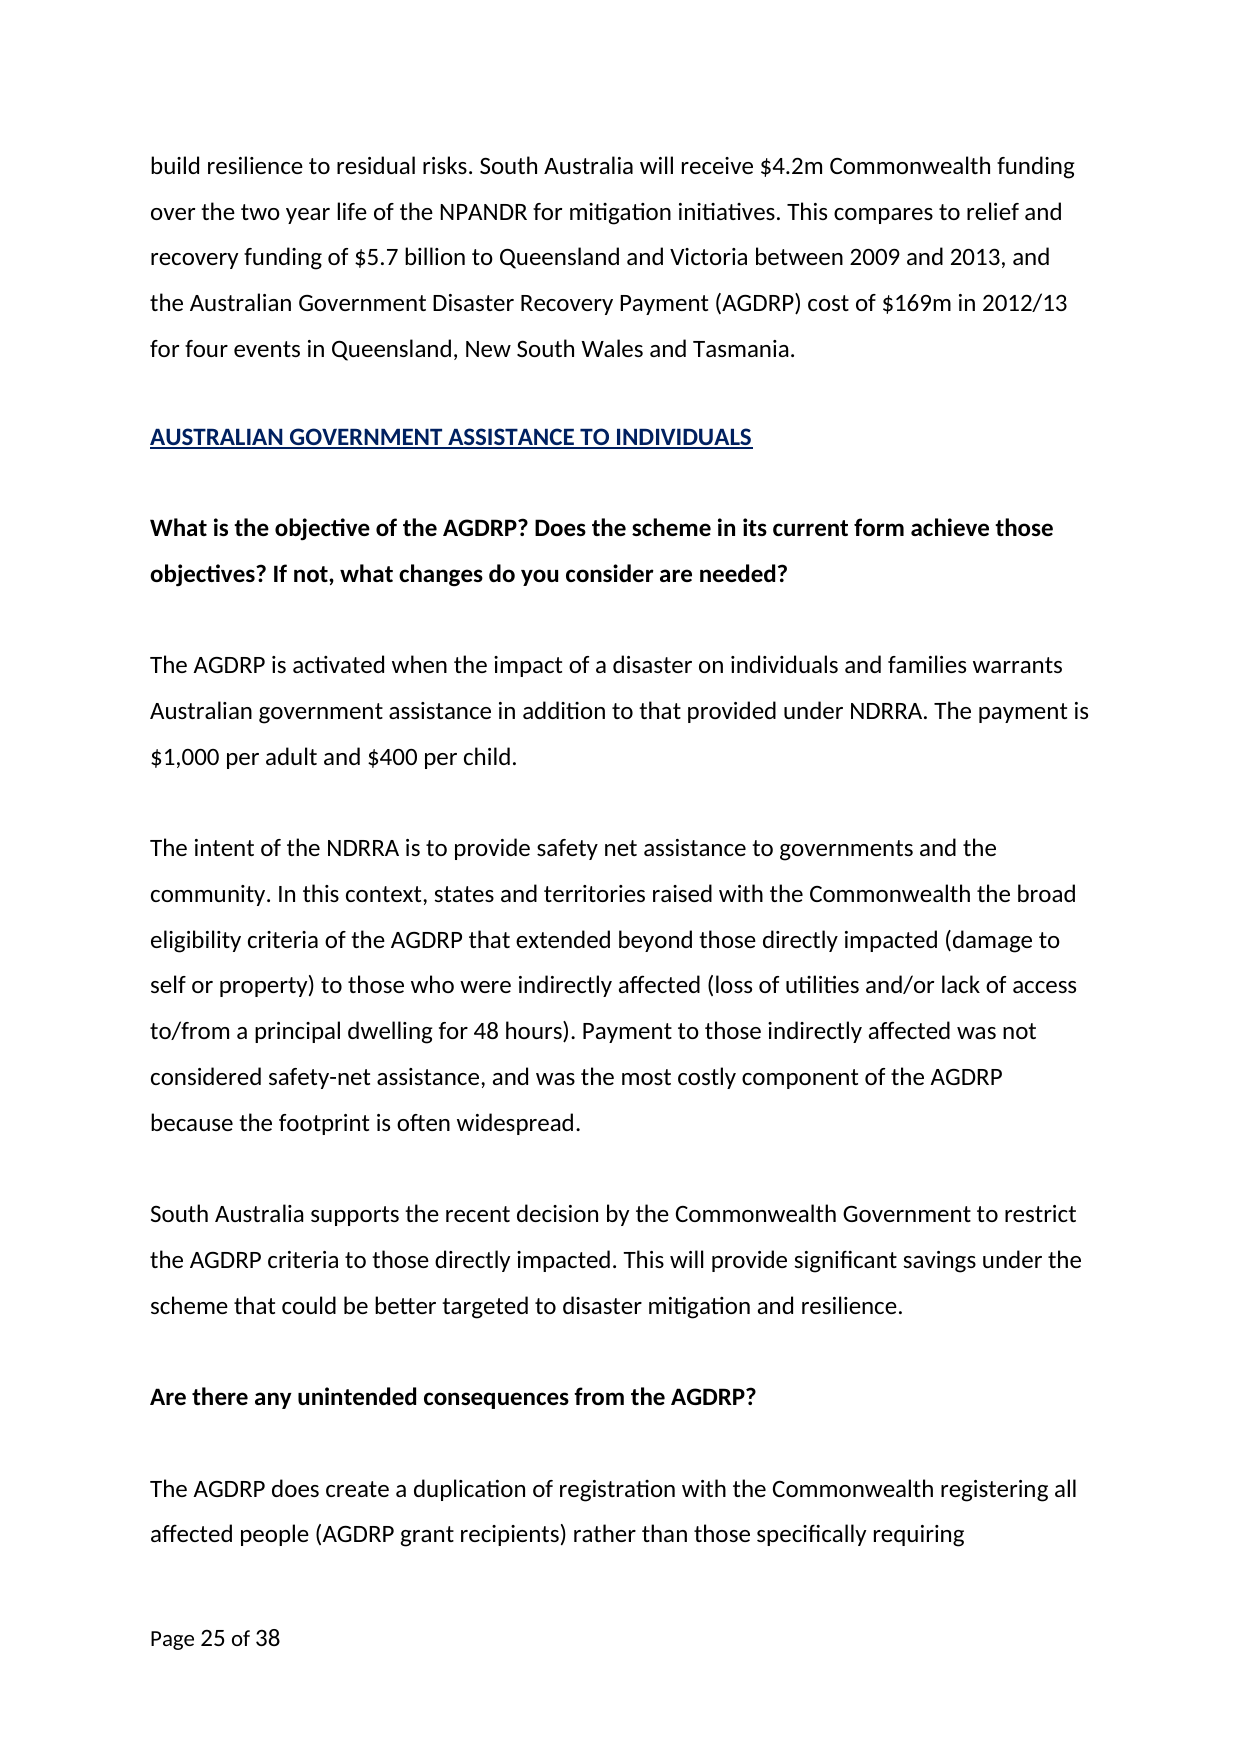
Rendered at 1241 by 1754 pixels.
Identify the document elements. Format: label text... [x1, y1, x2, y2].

text Australian government assistance to individuals What is the objective of the AGDRP? Does the scheme in its current form achieve those objectives? If not, what changes do you consider are needed? The AGDRP is activated when the impact of a disaster on individuals and families warrants Australian government assistance in addition to that provided under NDRRA. The payment is $1,000 per adult and $400 per child. The intent of the NDRRA is to provide safety net assistance to governments and the community. In this context, states and territories raised with the Commonwealth the broad eligibility criteria of the AGDRP that extended beyond those directly impacted (damage to self or property) to those who were indirectly affected (loss of utilities and/or lack of access to/from a principal dwelling for 48 hours). Payment to those indirectly affected was not considered safety-net assistance, and was the most costly component of the AGDRP because the footprint is often widespread. South Australia supports the recent decision by the Commonwealth Government to restrict the AGDRP criteria to those directly impacted. This will provide significant savings under the scheme that could be better targeted to disaster mitigation and resilience. Are there any unintended consequences from the AGDRP? [150, 421, 1090, 1412]
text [150, 1427, 1090, 1549]
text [150, 150, 1090, 407]
